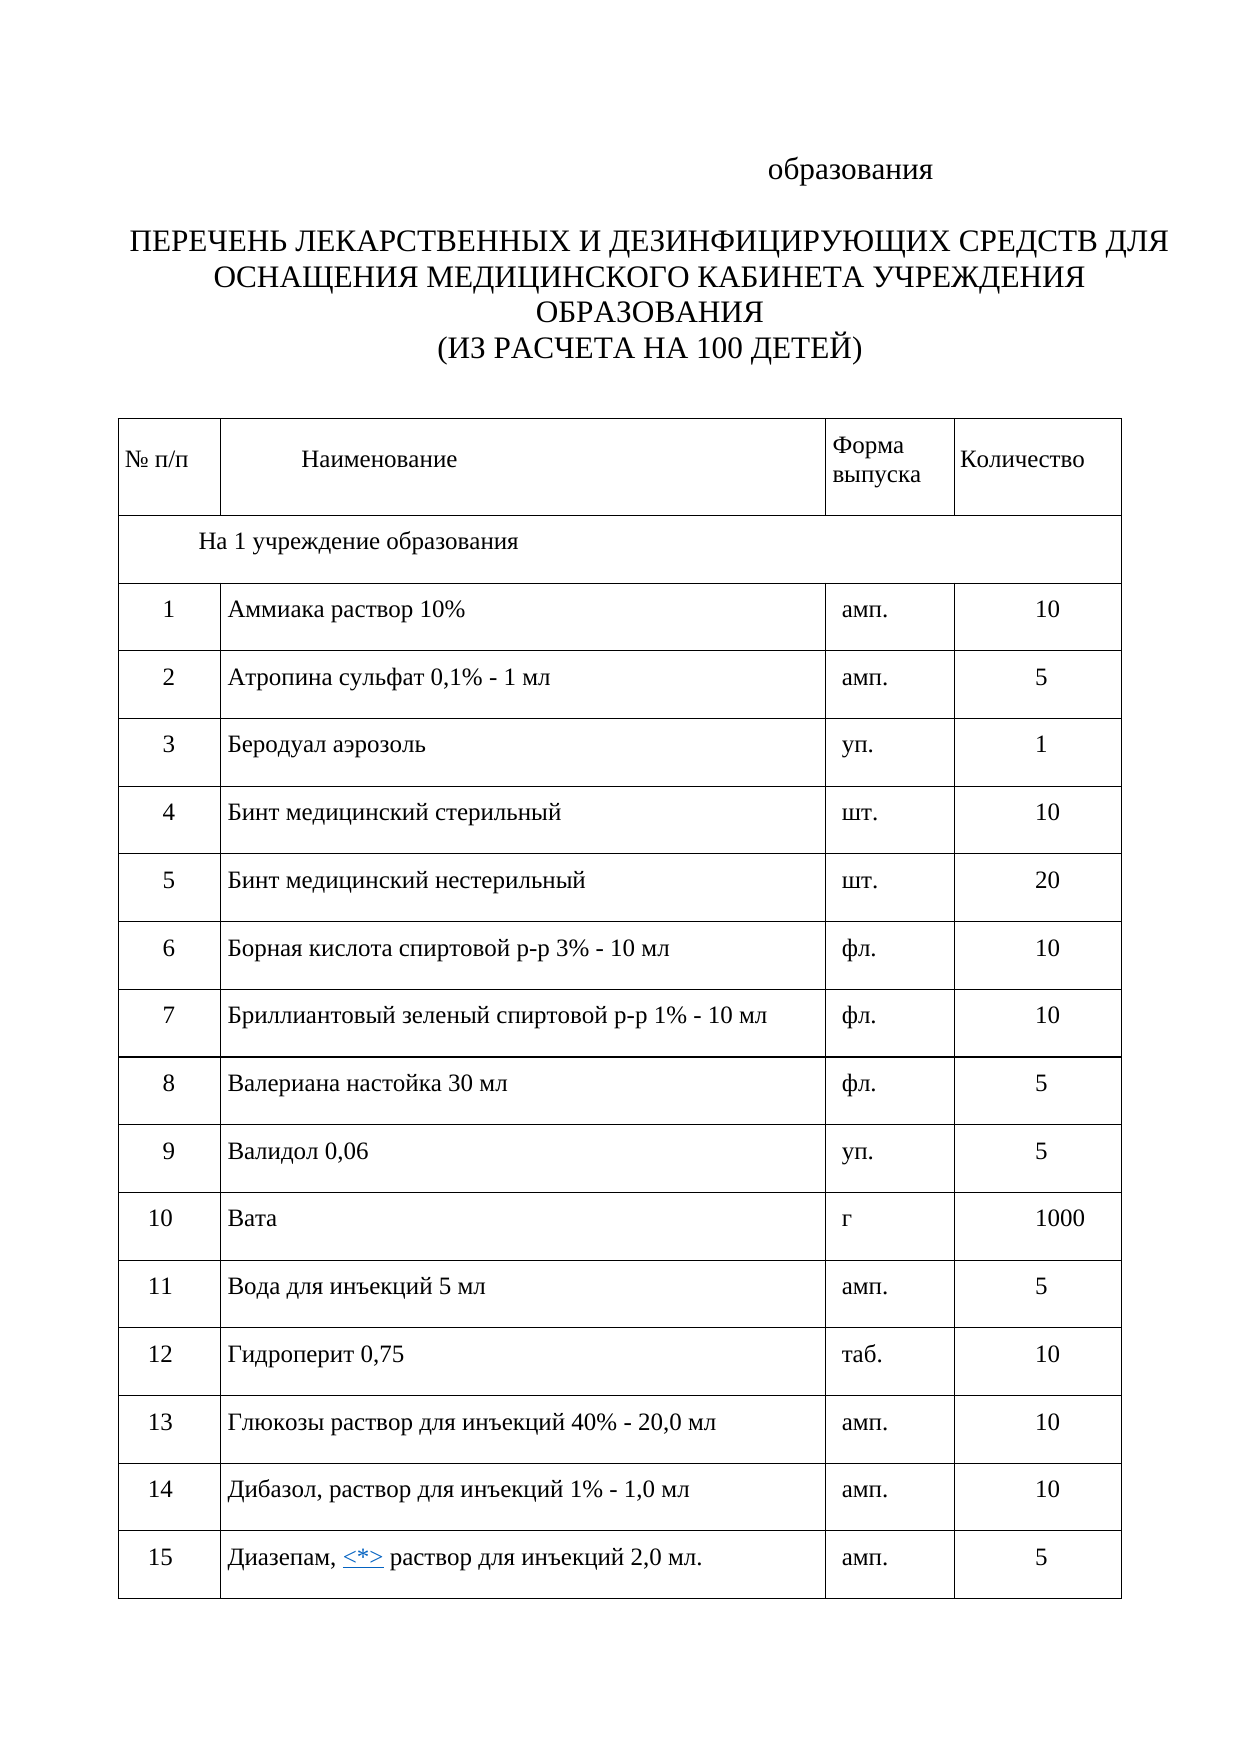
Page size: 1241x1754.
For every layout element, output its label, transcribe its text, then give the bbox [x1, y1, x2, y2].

table_cell 13 [119, 1396, 220, 1463]
table_cell Вата [221, 1193, 825, 1259]
table_cell 5 [955, 1058, 1121, 1124]
table_cell фл. [826, 990, 954, 1056]
table_cell 5 [955, 1261, 1121, 1327]
table_cell 1 [119, 584, 220, 650]
table_cell таб. [826, 1328, 954, 1395]
table_cell Дибазол, раствор для инъекций 1% - 1,0 мл [221, 1464, 825, 1530]
table_cell 2 [119, 651, 220, 718]
table_cell 10 [955, 922, 1121, 989]
table_cell 10 [955, 1464, 1121, 1530]
table_cell 5 [955, 651, 1121, 718]
table_header № п/п [119, 419, 220, 515]
table_header Форма выпуска [826, 419, 954, 515]
table_cell 10 [955, 787, 1121, 853]
table_cell Диазепам, <*> раствор для инъекций 2,0 мл. [221, 1531, 825, 1598]
table_cell 15 [119, 1531, 220, 1598]
table_cell 10 [955, 990, 1121, 1056]
table_cell 5 [955, 1125, 1121, 1192]
table_cell 1 [955, 719, 1121, 786]
table_cell амп. [826, 1531, 954, 1598]
table_cell Валериана настойка 30 мл [221, 1058, 825, 1124]
text (ИЗ РАСЧЕТА НА 100 ДЕТЕЙ) [118, 330, 1181, 366]
table_cell Бинт медицинский нестерильный [221, 854, 825, 921]
table_cell Беродуал аэрозоль [221, 719, 825, 786]
table_cell амп. [826, 1464, 954, 1530]
table_cell амп. [826, 651, 954, 718]
table_cell 10 [955, 1328, 1121, 1395]
table_cell амп. [826, 584, 954, 650]
table_cell Атропина сульфат 0,1% - 1 мл [221, 651, 825, 718]
table_cell уп. [826, 719, 954, 786]
table_cell Валидол 0,06 [221, 1125, 825, 1192]
table_cell 11 [119, 1261, 220, 1327]
text образования [768, 150, 1226, 186]
table_cell амп. [826, 1261, 954, 1327]
table_cell Вода для инъекций 5 мл [221, 1261, 825, 1327]
table_cell Гидроперит 0,75 [221, 1328, 825, 1395]
table_cell фл. [826, 1058, 954, 1124]
table_cell Бинт медицинский стерильный [221, 787, 825, 853]
table_cell 7 [119, 990, 220, 1056]
table_cell Бриллиантовый зеленый спиртовой р-р 1% - 10 мл [221, 990, 825, 1056]
table_cell Глюкозы раствор для инъекций 40% - 20,0 мл [221, 1396, 825, 1463]
table_cell 10 [955, 1396, 1121, 1463]
table_cell 10 [955, 584, 1121, 650]
table_header Наименование [221, 419, 825, 515]
table_cell 10 [119, 1193, 220, 1259]
table_cell 5 [119, 854, 220, 921]
table_cell амп. [826, 1396, 954, 1463]
table_cell 14 [119, 1464, 220, 1530]
table_cell 12 [119, 1328, 220, 1395]
table_cell 1000 [955, 1193, 1121, 1259]
table_cell 9 [119, 1125, 220, 1192]
table_cell 20 [955, 854, 1121, 921]
table_cell Борная кислота спиртовой р-р 3% - 10 мл [221, 922, 825, 989]
table_cell шт. [826, 787, 954, 853]
table_cell уп. [826, 1125, 954, 1192]
table_cell 5 [955, 1531, 1121, 1598]
table_cell 8 [119, 1058, 220, 1124]
table_cell Аммиака раствор 10% [221, 584, 825, 650]
table_cell 4 [119, 787, 220, 853]
table_cell фл. [826, 922, 954, 989]
table_cell г [826, 1193, 954, 1259]
table_cell 6 [119, 922, 220, 989]
table_header Количество [955, 419, 1121, 515]
text ПЕРЕЧЕНЬ ЛЕКАРСТВЕННЫХ И ДЕЗИНФИЦИРУЮЩИХ СРЕДСТВ ДЛЯ ОСНАЩЕНИЯ МЕДИЦИНСКОГО КАБИНЕТА УЧРЕЖДЕНИЯ ОБРАЗОВАНИЯ [118, 222, 1181, 330]
table_cell 3 [119, 719, 220, 786]
table_cell На 1 учреждение образования [119, 516, 1121, 582]
table_cell шт. [826, 854, 954, 921]
